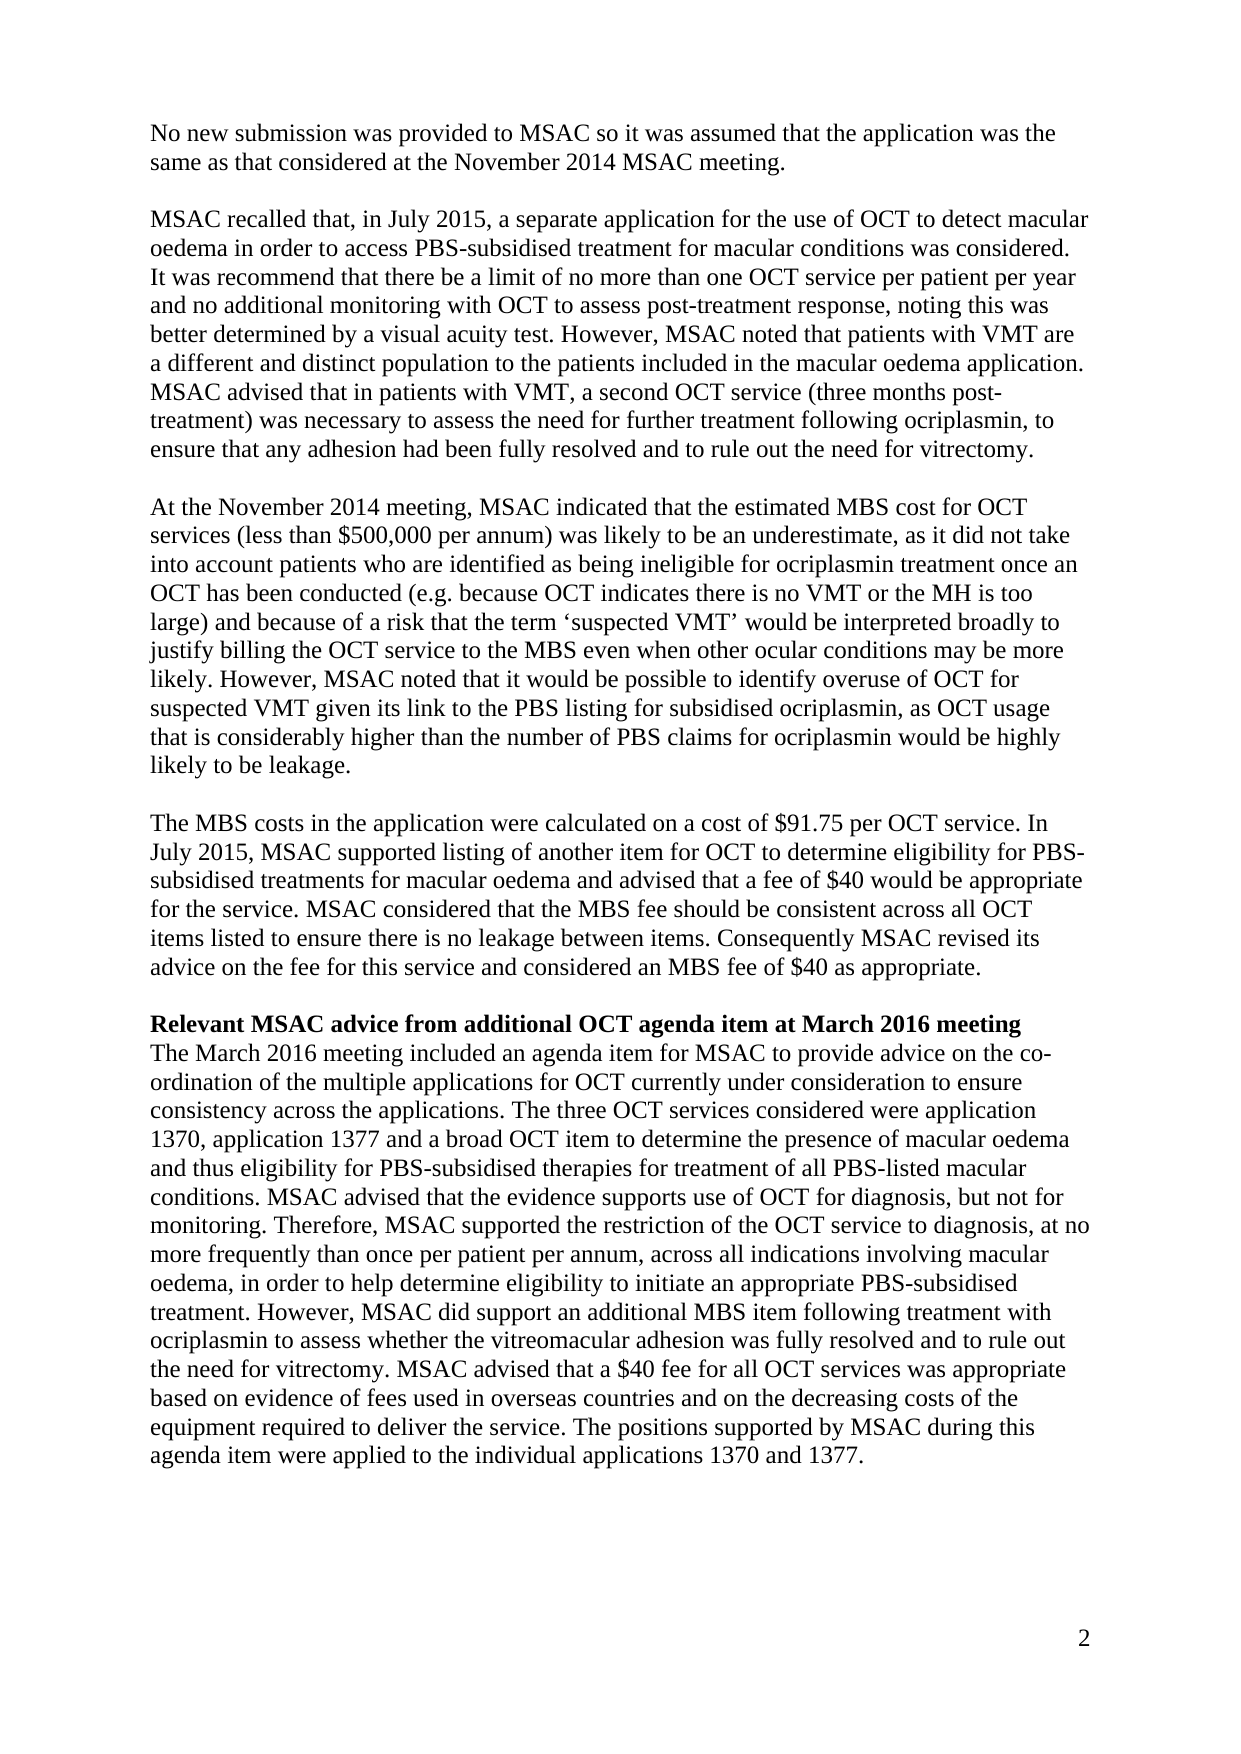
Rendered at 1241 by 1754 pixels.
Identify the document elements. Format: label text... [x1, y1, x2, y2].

text The March 2016 meeting included an agenda item for MSAC to provide advice on the co-ordination of the multiple applications for OCT currently under consideration to ensure consistency across the applications. The three OCT services considered were application 1370, application 1377 and a broad OCT item to determine the presence of macular oedema and thus eligibility for PBS-subsidised therapies for treatment of all PBS-listed macular conditions. MSAC advised that the evidence supports use of OCT for diagnosis, but not for monitoring. Therefore, MSAC supported the restriction of the OCT service to diagnosis, at no more frequently than once per patient per annum, across all indications involving macular oedema, in order to help determine eligibility to initiate an appropriate PBS-subsidised treatment. However, MSAC did support an additional MBS item following treatment with ocriplasmin to assess whether the vitreomacular adhesion was fully resolved and to rule out the need for vitrectomy. MSAC advised that a $40 fee for all OCT services was appropriate based on evidence of fees used in overseas countries and on the decreasing costs of the equipment required to deliver the service. The positions supported by MSAC during this agenda item were applied to the individual applications 1370 and 1377. [150, 1038, 1090, 1469]
text At the November 2014 meeting, MSAC indicated that the estimated MBS cost for OCT services (less than $500,000 per annum) was likely to be an underestimate, as it did not take into account patients who are identified as being ineligible for ocriplasmin treatment once an OCT has been conducted (e.g. because OCT indicates there is no VMT or the MH is too large) and because of a risk that the term ‘suspected VMT’ would be interpreted broadly to justify billing the OCT service to the MBS even when other ocular conditions may be more likely. However, MSAC noted that it would be possible to identify overuse of OCT for suspected VMT given its link to the PBS listing for subsidised ocriplasmin, as OCT usage that is considerably higher than the number of PBS claims for ocriplasmin would be highly likely to be leakage. [150, 492, 1090, 779]
text The MBS costs in the application were calculated on a cost of $91.75 per OCT service. In July 2015, MSAC supported listing of another item for OCT to determine eligibility for PBS-subsidised treatments for macular oedema and advised that a fee of $40 would be appropriate for the service. MSAC considered that the MBS fee should be consistent across all OCT items listed to ensure there is no leakage between items. Consequently MSAC revised its advice on the fee for this service and considered an MBS fee of $40 as appropriate. [150, 808, 1090, 981]
text MSAC recalled that, in July 2015, a separate application for the use of OCT to detect macular oedema in order to access PBS-subsidised treatment for macular conditions was considered. It was recommend that there be a limit of no more than one OCT service per patient per year and no additional monitoring with OCT to assess post-treatment response, noting this was better determined by a visual acuity test. However, MSAC noted that patients with VMT are a different and distinct population to the patients included in the macular oedema application. MSAC advised that in patients with VMT, a second OCT service (three months post-treatment) was necessary to assess the need for further treatment following ocriplasmin, to ensure that any adhesion had been fully resolved and to rule out the need for vitrectomy. [150, 204, 1090, 463]
text No new submission was provided to MSAC so it was assumed that the application was the same as that considered at the November 2014 MSAC meeting. [150, 118, 1090, 176]
text Relevant MSAC advice from additional OCT agenda item at March 2016 meeting [150, 1009, 1090, 1038]
